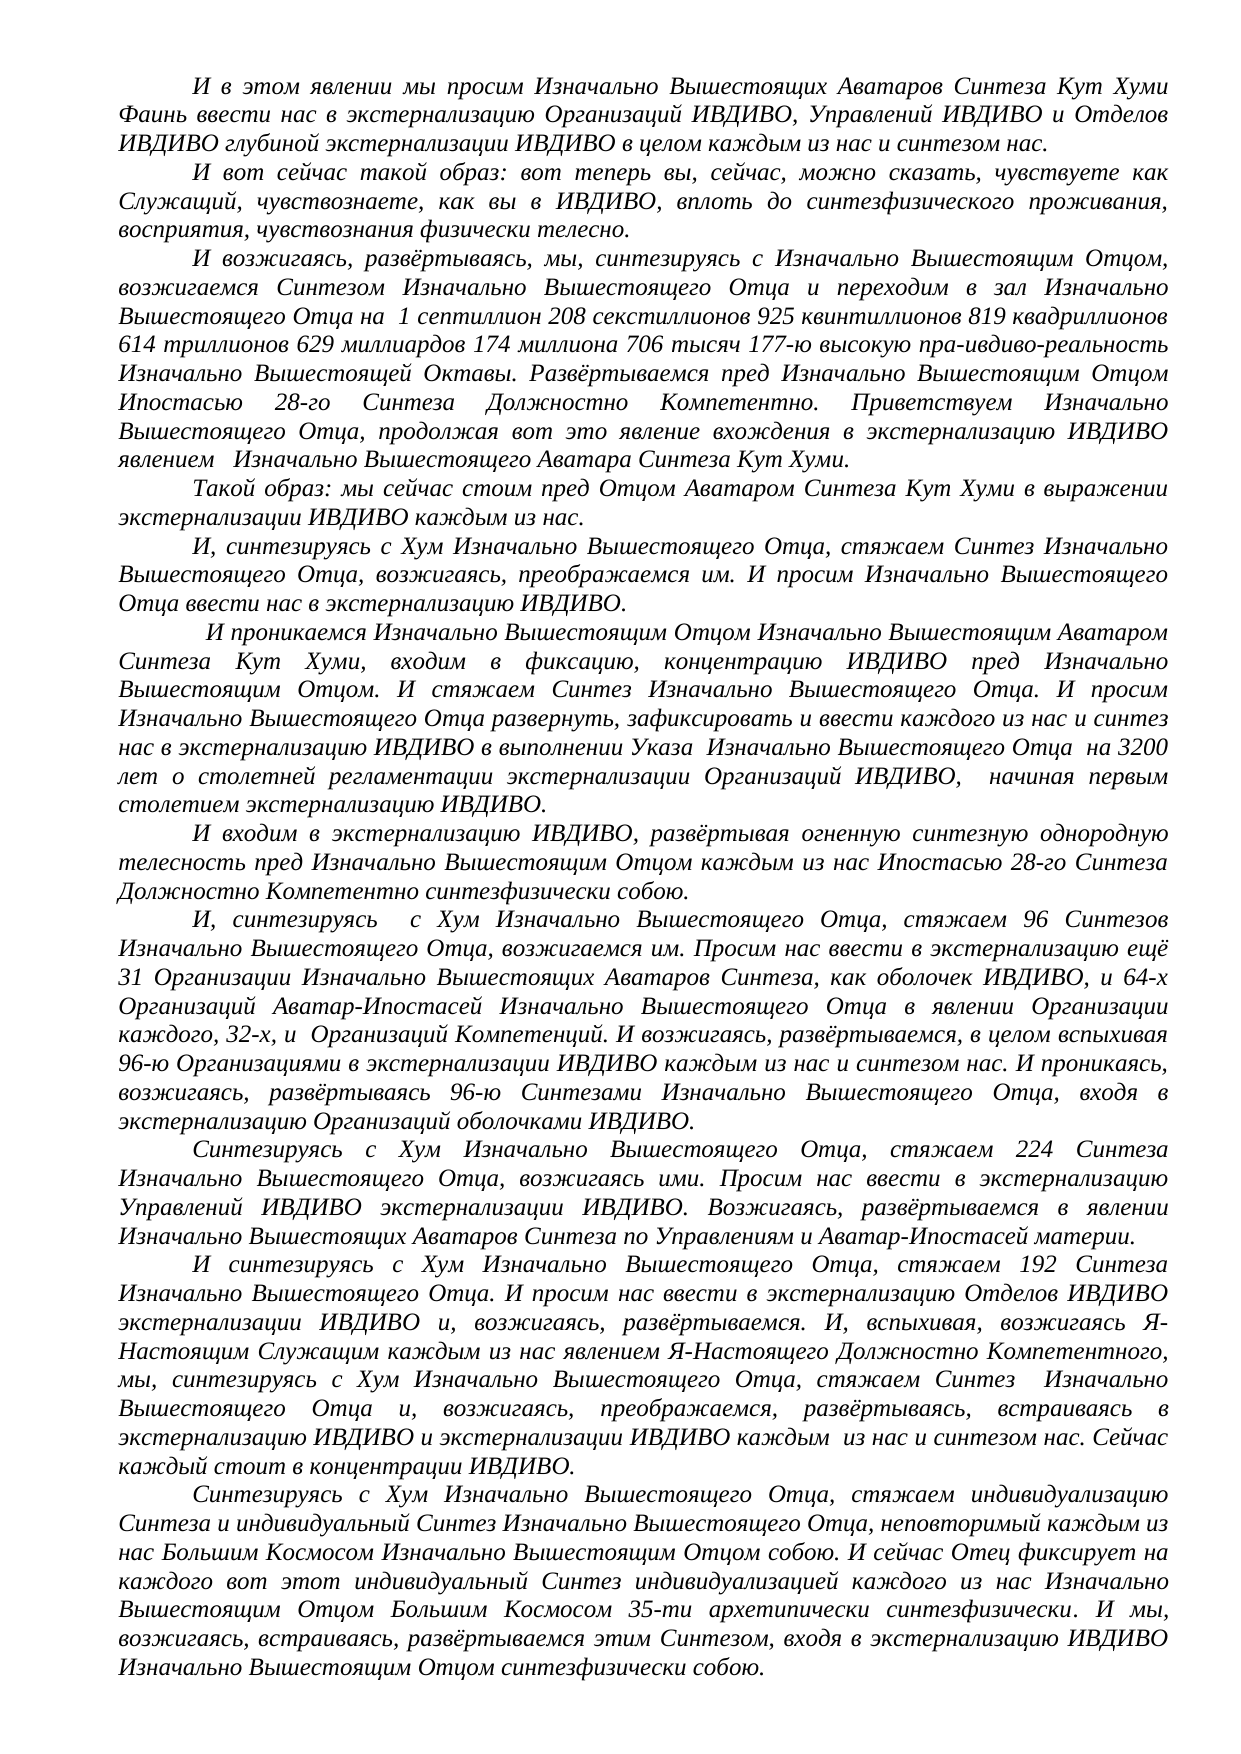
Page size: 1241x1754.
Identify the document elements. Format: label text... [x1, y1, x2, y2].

text И синтезируясь с Хум Изначально Вышестоящего Отца, стяжаем 192 Синтеза Изначально Вышестоящего Отца. И просим нас ввести в экстернализацию Отделов ИВДИВО экстернализации ИВДИВО и, возжигаясь, развёртываемся. И, вспыхивая, возжигаясь Я- Настоящим Служащим каждым из нас явлением Я-Настоящего Должностно Компетентного, мы, синтезируясь с Хум Изначально Вышестоящего Отца, стяжаем Синтез Изначально Вышестоящего Отца и, возжигаясь, преображаемся, развёртываясь, встраиваясь в экстернализацию ИВДИВО и экстернализации ИВДИВО каждым из нас и синтезом нас. Сейчас каждый стоит в концентрации ИВДИВО. [118, 1249, 1169, 1479]
text И, синтезируясь с Хум Изначально Вышестоящего Отца, стяжаем 96 Синтезов Изначально Вышестоящего Отца, возжигаемся им. Просим нас ввести в экстернализацию ещё 31 Организации Изначально Вышестоящих Аватаров Синтеза, как оболочек ИВДИВО, и 64-х Организаций Аватар-Ипостасей Изначально Вышестоящего Отца в явлении Организации каждого, 32-х, и Организаций Компетенций. И возжигаясь, развёртываемся, в целом вспыхивая 96-ю Организациями в экстернализации ИВДИВО каждым из нас и синтезом нас. И проникаясь, возжигаясь, развёртываясь 96-ю Синтезами Изначально Вышестоящего Отца, входя в экстернализацию Организаций оболочками ИВДИВО. [118, 904, 1169, 1134]
text И входим в экстернализацию ИВДИВО, развёртывая огненную синтезную однородную телесность пред Изначально Вышестоящим Отцом каждым из нас Ипостасью 28-го Синтеза Должностно Компетентно синтезфизически собою. [118, 818, 1169, 904]
text И, синтезируясь с Хум Изначально Вышестоящего Отца, стяжаем Синтез Изначально Вышестоящего Отца, возжигаясь, преображаемся им. И просим Изначально Вышестоящего Отца ввести нас в экстернализацию ИВДИВО. [118, 531, 1169, 617]
text Такой образ: мы сейчас стоим пред Отцом Аватаром Синтеза Кут Хуми в выражении экстернализации ИВДИВО каждым из нас. [118, 473, 1169, 531]
text И в этом явлении мы просим Изначально Вышестоящих Аватаров Синтеза Кут Хуми Фаинь ввести нас в экстернализацию Организаций ИВДИВО, Управлений ИВДИВО и Отделов ИВДИВО глубиной экстернализации ИВДИВО в целом каждым из нас и синтезом нас. [118, 71, 1169, 157]
text И вот сейчас такой образ: вот теперь вы, сейчас, можно сказать, чувствуете как Служащий, чувствознаете, как вы в ИВДИВО, вплоть до синтезфизического проживания, восприятия, чувствознания физически телесно. [118, 157, 1169, 243]
text И возжигаясь, развёртываясь, мы, синтезируясь с Изначально Вышестоящим Отцом, возжигаемся Синтезом Изначально Вышестоящего Отца и переходим в зал Изначально Вышестоящего Отца на 1 септиллион 208 секстиллионов 925 квинтиллионов 819 квадриллионов 614 триллионов 629 миллиардов 174 миллиона 706 тысяч 177-ю высокую пра-ивдиво-реальность Изначально Вышестоящей Октавы. Развёртываемся пред Изначально Вышестоящим Отцом Ипостасью 28-го Синтеза Должностно Компетентно. Приветствуем Изначально Вышестоящего Отца, продолжая вот это явление вхождения в экстернализацию ИВДИВО явлением Изначально Вышестоящего Аватара Синтеза Кут Хуми. [118, 243, 1169, 473]
text Синтезируясь с Хум Изначально Вышестоящего Отца, стяжаем индивидуализацию Синтеза и индивидуальный Синтез Изначально Вышестоящего Отца, неповторимый каждым из нас Большим Космосом Изначально Вышестоящим Отцом собою. И сейчас Отец фиксирует на каждого вот этот индивидуальный Синтез индивидуализацией каждого из нас Изначально Вышестоящим Отцом Большим Космосом 35-ти архетипически синтезфизически. И мы, возжигаясь, встраиваясь, развёртываемся этим Синтезом, входя в экстернализацию ИВДИВО Изначально Вышестоящим Отцом синтезфизически собою. [118, 1479, 1169, 1681]
text И проникаемся Изначально Вышестоящим Отцом Изначально Вышестоящим Аватаром Синтеза Кут Хуми, входим в фиксацию, концентрацию ИВДИВО пред Изначально Вышестоящим Отцом. И стяжаем Синтез Изначально Вышестоящего Отца. И просим Изначально Вышестоящего Отца развернуть, зафиксировать и ввести каждого из нас и синтез нас в экстернализацию ИВДИВО в выполнении Указа Изначально Вышестоящего Отца на 3200 лет о столетней регламентации экстернализации Организаций ИВДИВО, начиная первым столетием экстернализацию ИВДИВО. [118, 617, 1169, 818]
text Синтезируясь с Хум Изначально Вышестоящего Отца, стяжаем 224 Синтеза Изначально Вышестоящего Отца, возжигаясь ими. Просим нас ввести в экстернализацию Управлений ИВДИВО экстернализации ИВДИВО. Возжигаясь, развёртываемся в явлении Изначально Вышестоящих Аватаров Синтеза по Управлениям и Аватар-Ипостасей материи. [118, 1134, 1169, 1249]
